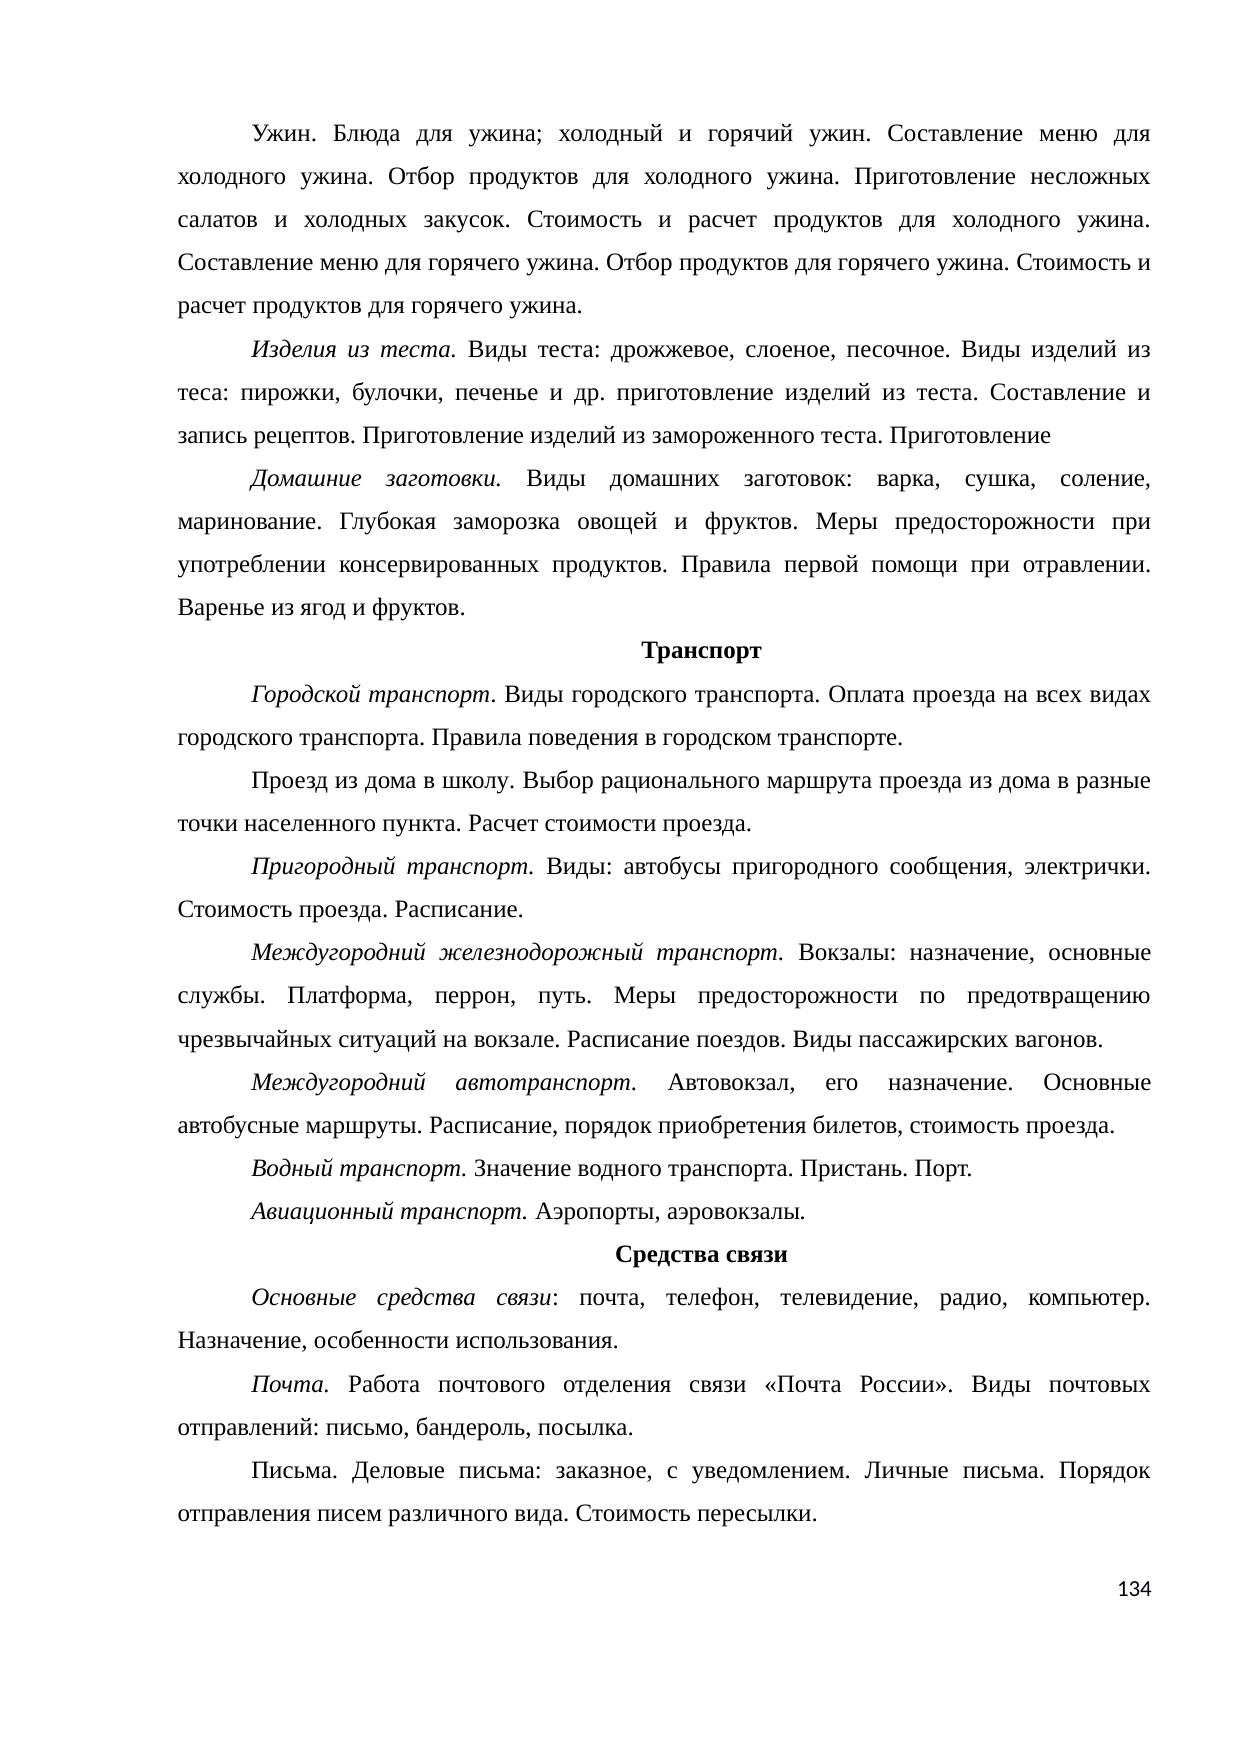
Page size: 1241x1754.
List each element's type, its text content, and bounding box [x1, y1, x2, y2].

text Междугородний железнодорожный транспорт. Вокзалы: назначение, основные службы. Платформа, перрон, путь. Меры предосторожности по предотвращению чрезвычайных ситуаций на вокзале. Расписание поездов. Виды пассажирских вагонов. [177, 937, 1152, 1052]
text Письма. Деловые письма: заказное, с уведомлением. Личные письма. Порядок отправления писем различного вида. Стоимость пересылки. [177, 1455, 1152, 1527]
text Почта. Работа почтового отделения связи «Почта России». Виды почтовых отправлений: письмо, бандероль, посылка. [177, 1369, 1152, 1441]
text Проезд из дома в школу. Выбор рационального маршрута проезда из дома в разные точки населенного пункта. Расчет стоимости проезда. [177, 765, 1152, 837]
text Междугородний автотранспорт. Автовокзал, его назначение. Основные автобусные маршруты. Расписание, порядок приобретения билетов, стоимость проезда. [177, 1067, 1152, 1139]
text Изделия из теста. Виды теста: дрожжевое, слоеное, песочное. Виды изделий из теса: пирожки, булочки, печенье и др. приготовление изделий из теста. Составление и запись рецептов. Приготовление изделий из замороженного теста. Приготовление [177, 334, 1152, 449]
text Авиационный транспорт. Аэропорты, аэровокзалы. [177, 1196, 1152, 1225]
text Домашние заготовки. Виды домашних заготовок: варка, сушка, соление, маринование. Глубокая заморозка овощей и фруктов. Меры предосторожности при употреблении консервированных продуктов. Правила первой помощи при отравлении. Варенье из ягод и фруктов. [177, 463, 1152, 621]
text Водный транспорт. Значение водного транспорта. Пристань. Порт. [177, 1153, 1152, 1182]
text Средства связи [177, 1239, 1152, 1268]
text Ужин. Блюда для ужина; холодный и горячий ужин. Составление меню для холодного ужина. Отбор продуктов для холодного ужина. Приготовление несложных салатов и холодных закусок. Стоимость и расчет продуктов для холодного ужина. Составление меню для горячего ужина. Отбор продуктов для горячего ужина. Стоимость и расчет продуктов для горячего ужина. [177, 118, 1152, 319]
text Городской транспорт. Виды городского транспорта. Оплата проезда на всех видах городского транспорта. Правила поведения в городском транспорте. [177, 679, 1152, 751]
text Пригородный транспорт. Виды: автобусы пригородного сообщения, электрички. Стоимость проезда. Расписание. [177, 851, 1152, 923]
text Транспорт [177, 636, 1152, 664]
text Основные средства связи: почта, телефон, телевидение, радио, компьютер. Назначение, особенности использования. [177, 1282, 1152, 1354]
